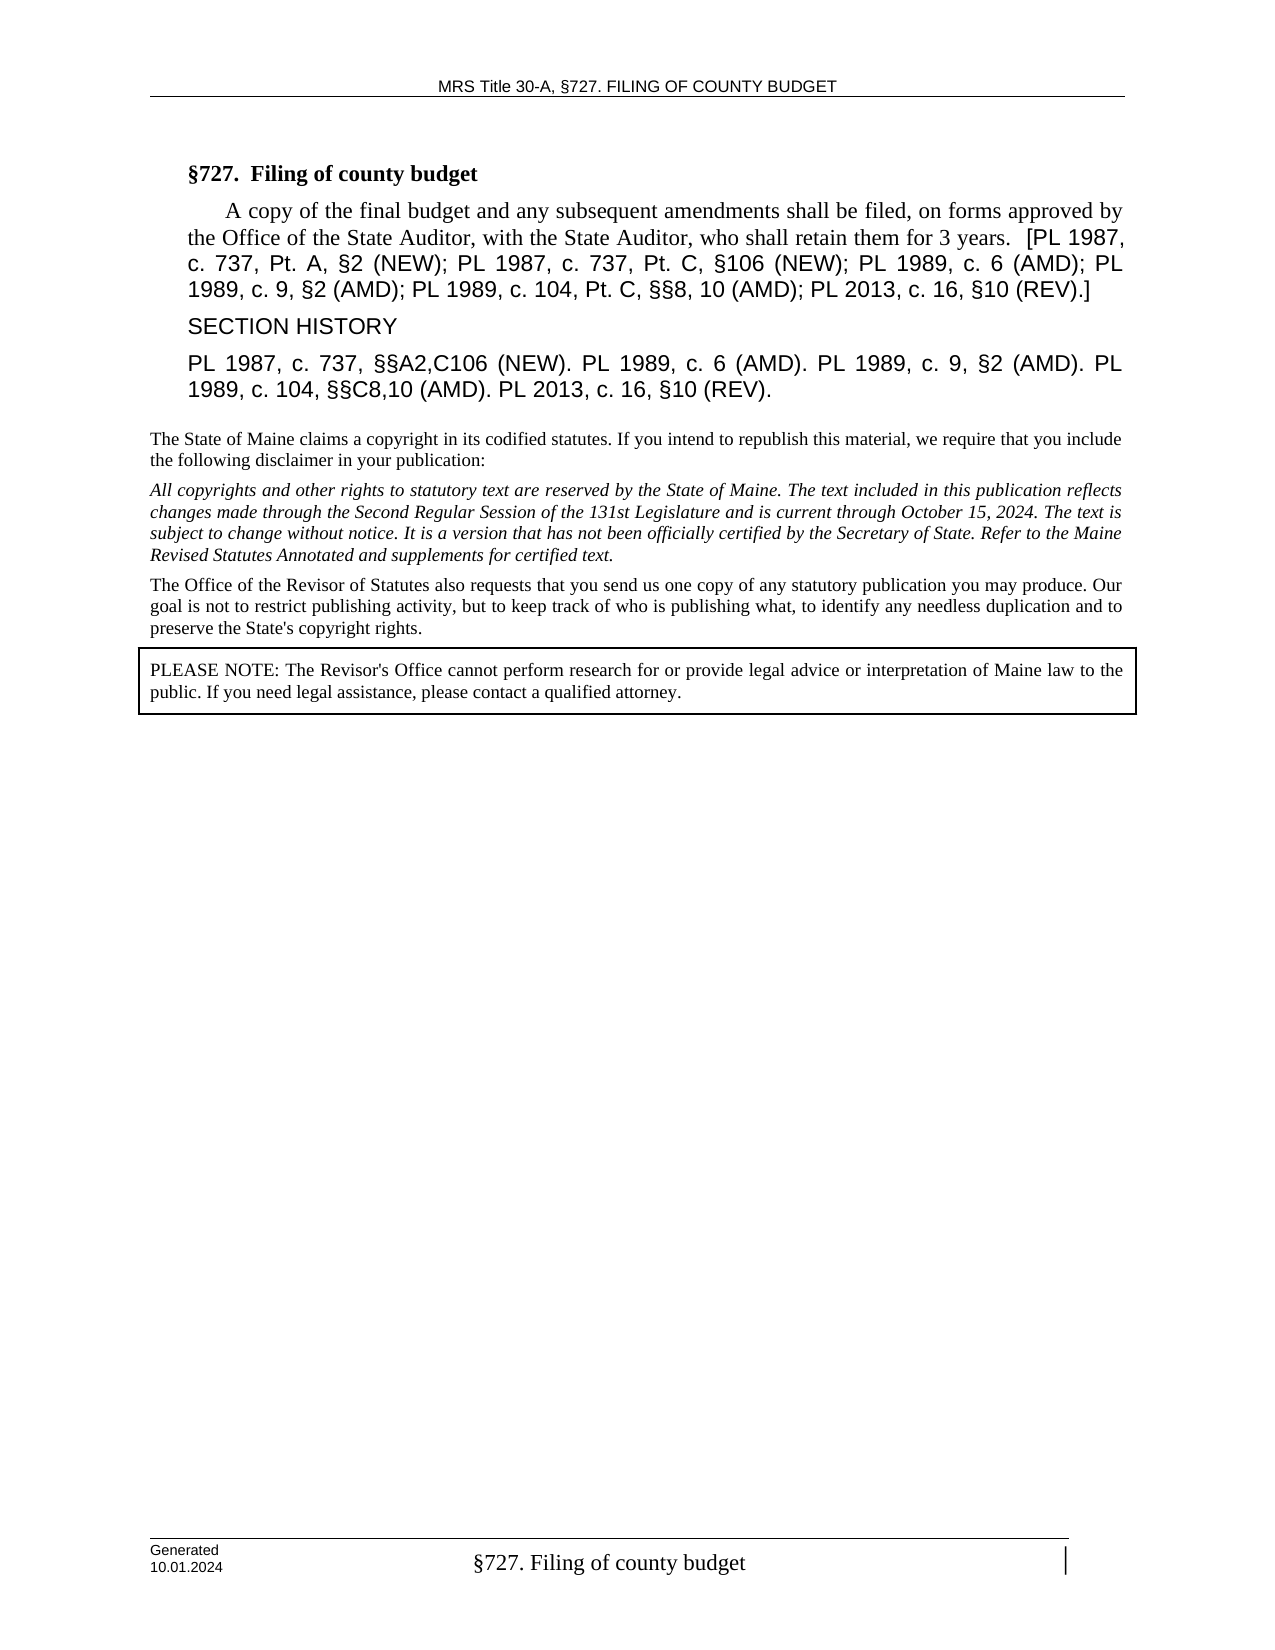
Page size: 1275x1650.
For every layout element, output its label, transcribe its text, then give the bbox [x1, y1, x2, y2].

text PL 1987, c. 737, §§A2,C106 (NEW). PL 1989, c. 6 (AMD). PL 1989, c. 9, §2 (AMD). PL 1989, c. 104, §§C8,10 (AMD). PL 2013, c. 16, §10 (REV). [187, 350, 1125, 403]
text A copy of the final budget and any subsequent amendments shall be filed, on forms approved by the Office of the State Auditor, with the State Auditor, who shall retain them for 3 years. [PL 1987, c. 737, Pt. A, §2 (NEW); PL 1987, c. 737, Pt. C, §106 (NEW); PL 1989, c. 6 (AMD); PL 1989, c. 9, §2 (AMD); PL 1989, c. 104, Pt. C, §§8, 10 (AMD); PL 2013, c. 16, §10 (REV).] [187, 197, 1125, 303]
text SECTION HISTORY [187, 313, 1125, 339]
text All copyrights and other rights to statutory text are reserved by the State of Maine. The text included in this publication reflects changes made through the Second Regular Session of the 131st Legislature and is current through October 15, 2024 . The text is subject to change without notice. It is a version that has not been officially certified by the Secretary of State. Refer to the Maine Revised Statutes Annotated and supplements for certified text. [150, 479, 1125, 565]
text The State of Maine claims a copyright in its codified statutes. If you intend to republish this material, we require that you include the following disclaimer in your publication: [150, 428, 1125, 471]
text PLEASE NOTE: The Revisor's Office cannot perform research for or provide legal advice or interpretation of Maine law to the public. If you need legal assistance, please contact a qualified attorney. [140, 649, 1135, 713]
text §727. Filing of county budget [187, 160, 1125, 187]
text The Office of the Revisor of Statutes also requests that you send us one copy of any statutory publication you may produce. Our goal is not to restrict publishing activity, but to keep track of who is publishing what, to identify any needless duplication and to preserve the State's copyright rights. [150, 574, 1125, 638]
